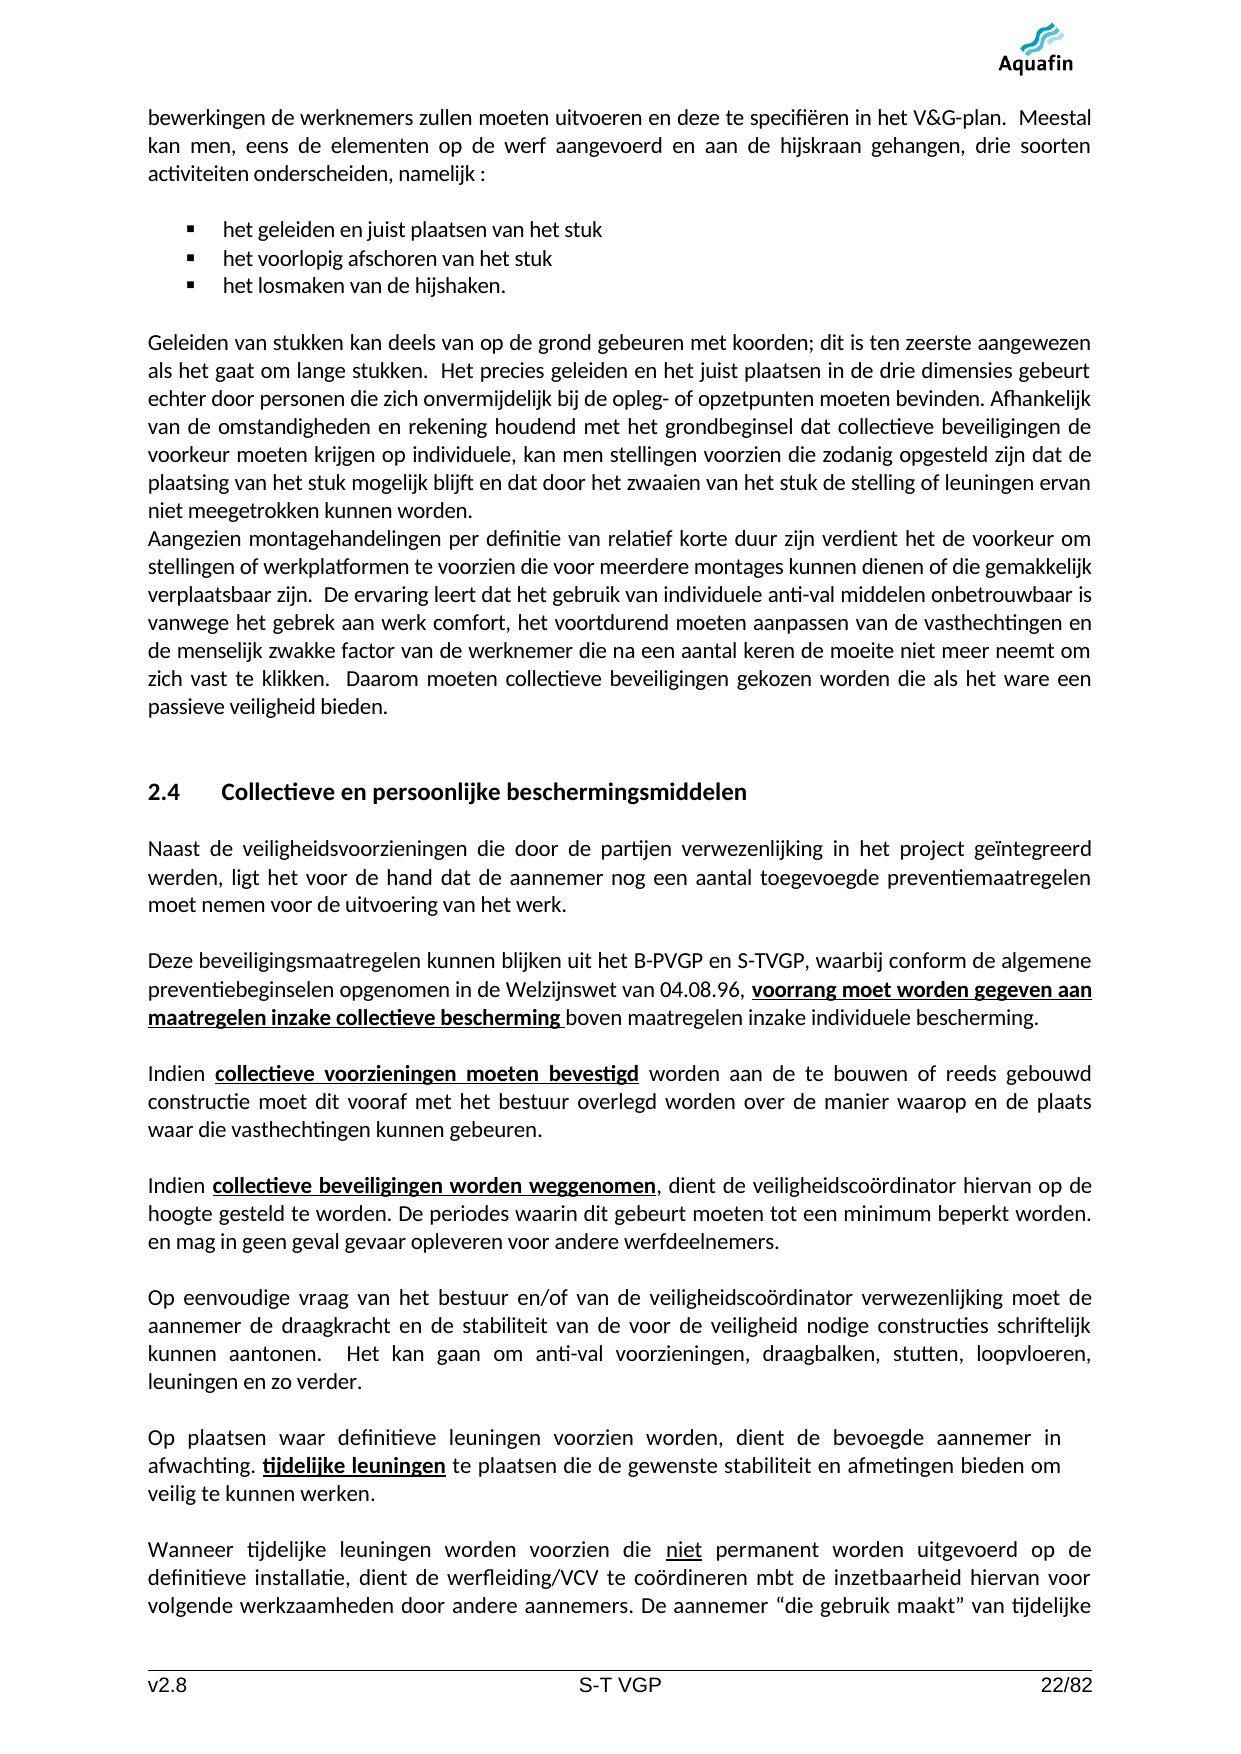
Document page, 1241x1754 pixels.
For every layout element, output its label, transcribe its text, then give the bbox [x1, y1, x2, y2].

list het losmaken van de hijshaken. [185, 272, 1092, 300]
text Indien collectieve voorzieningen moeten bevestigd worden aan de te bouwen of reeds gebouwd constructie moet dit vooraf met het bestuur overlegd worden over de manier waarop en de plaats waar die vasthechtingen kunnen gebeuren. [148, 1059, 1092, 1143]
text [148, 1535, 1092, 1619]
picture [984, 14, 1086, 90]
text Aangezien montagehandelingen per definitie van relatief korte duur zijn verdient het de voorkeur om stellingen of werkplatformen te voorzien die voor meerdere montages kunnen dienen of die gemakkelijk verplaatsbaar zijn. De ervaring leert dat het gebruik van individuele anti-val middelen onbetrouwbaar is vanwege het gebrek aan werk comfort, het voortdurend moeten aanpassen van de vasthechtingen en de menselijk zwakke factor van de werknemer die na een aantal keren de moeite niet meer neemt om zich vast te klikken. Daarom moeten collectieve beveiligingen gekozen worden die als het ware een passieve veiligheid bieden. [148, 524, 1092, 720]
subtitle 2.4 Collectieve en persoonlijke beschermingsmiddelen [148, 776, 1092, 807]
list het geleiden en juist plaatsen van het stuk [185, 216, 1092, 244]
text Op eenvoudige vraag van het bestuur en/of van de veiligheidscoördinator verwezenlijking moet de aannemer de draagkracht en de stabiliteit van de voor de veiligheid nodige constructies schriftelijk kunnen aantonen. Het kan gaan om anti-val voorzieningen, draagbalken, stutten, loopvloeren, leuningen en zo verder. [148, 1283, 1092, 1395]
text Geleiden van stukken kan deels van op de grond gebeuren met koorden; dit is ten zeerste aangewezen als het gaat om lange stukken. Het precies geleiden en het juist plaatsen in de drie dimensies gebeurt echter door personen die zich onvermijdelijk bij de opleg- of opzetpunten moeten bevinden. Afhankelijk van de omstandigheden en rekening houdend met het grondbeginsel dat collectieve beveiligingen de voorkeur moeten krijgen op individuele, kan men stellingen voorzien die zodanig opgesteld zijn dat de plaatsing van het stuk mogelijk blijft en dat door het zwaaien van het stuk de stelling of leuningen ervan niet meegetrokken kunnen worden. [148, 328, 1092, 524]
text Indien collectieve beveiligingen worden weggenomen, dient de veiligheidscoördinator hiervan op de hoogte gesteld te worden. De periodes waarin dit gebeurt moeten tot een minimum beperkt worden. en mag in geen geval gevaar opleveren voor andere werfdeelnemers. [148, 1171, 1092, 1255]
text Deze beveiligingsmaatregelen kunnen blijken uit het B-PVGP en S-TVGP, waarbij conform de algemene preventiebeginselen opgenomen in de Welzijnswet van 04.08.96, voorrang moet worden gegeven aan maatregelen inzake collectieve bescherming boven maatregelen inzake individuele bescherming. [148, 947, 1092, 1031]
text Naast de veiligheidsvoorzieningen die door de partijen verwezenlijking in het project geïntegreerd werden, ligt het voor de hand dat de aannemer nog een aantal toegevoegde preventiemaatregelen moet nemen voor de uitvoering van het werk. [148, 834, 1092, 919]
text Op plaatsen waar definitieve leuningen voorzien worden, dient de bevoegde aannemer in afwachting. tijdelijke leuningen te plaatsen die de gewenste stabiliteit en afmetingen bieden om veilig te kunnen werken. [148, 1423, 1063, 1507]
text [148, 103, 1092, 188]
list het voorlopig afschoren van het stuk [185, 244, 1092, 272]
